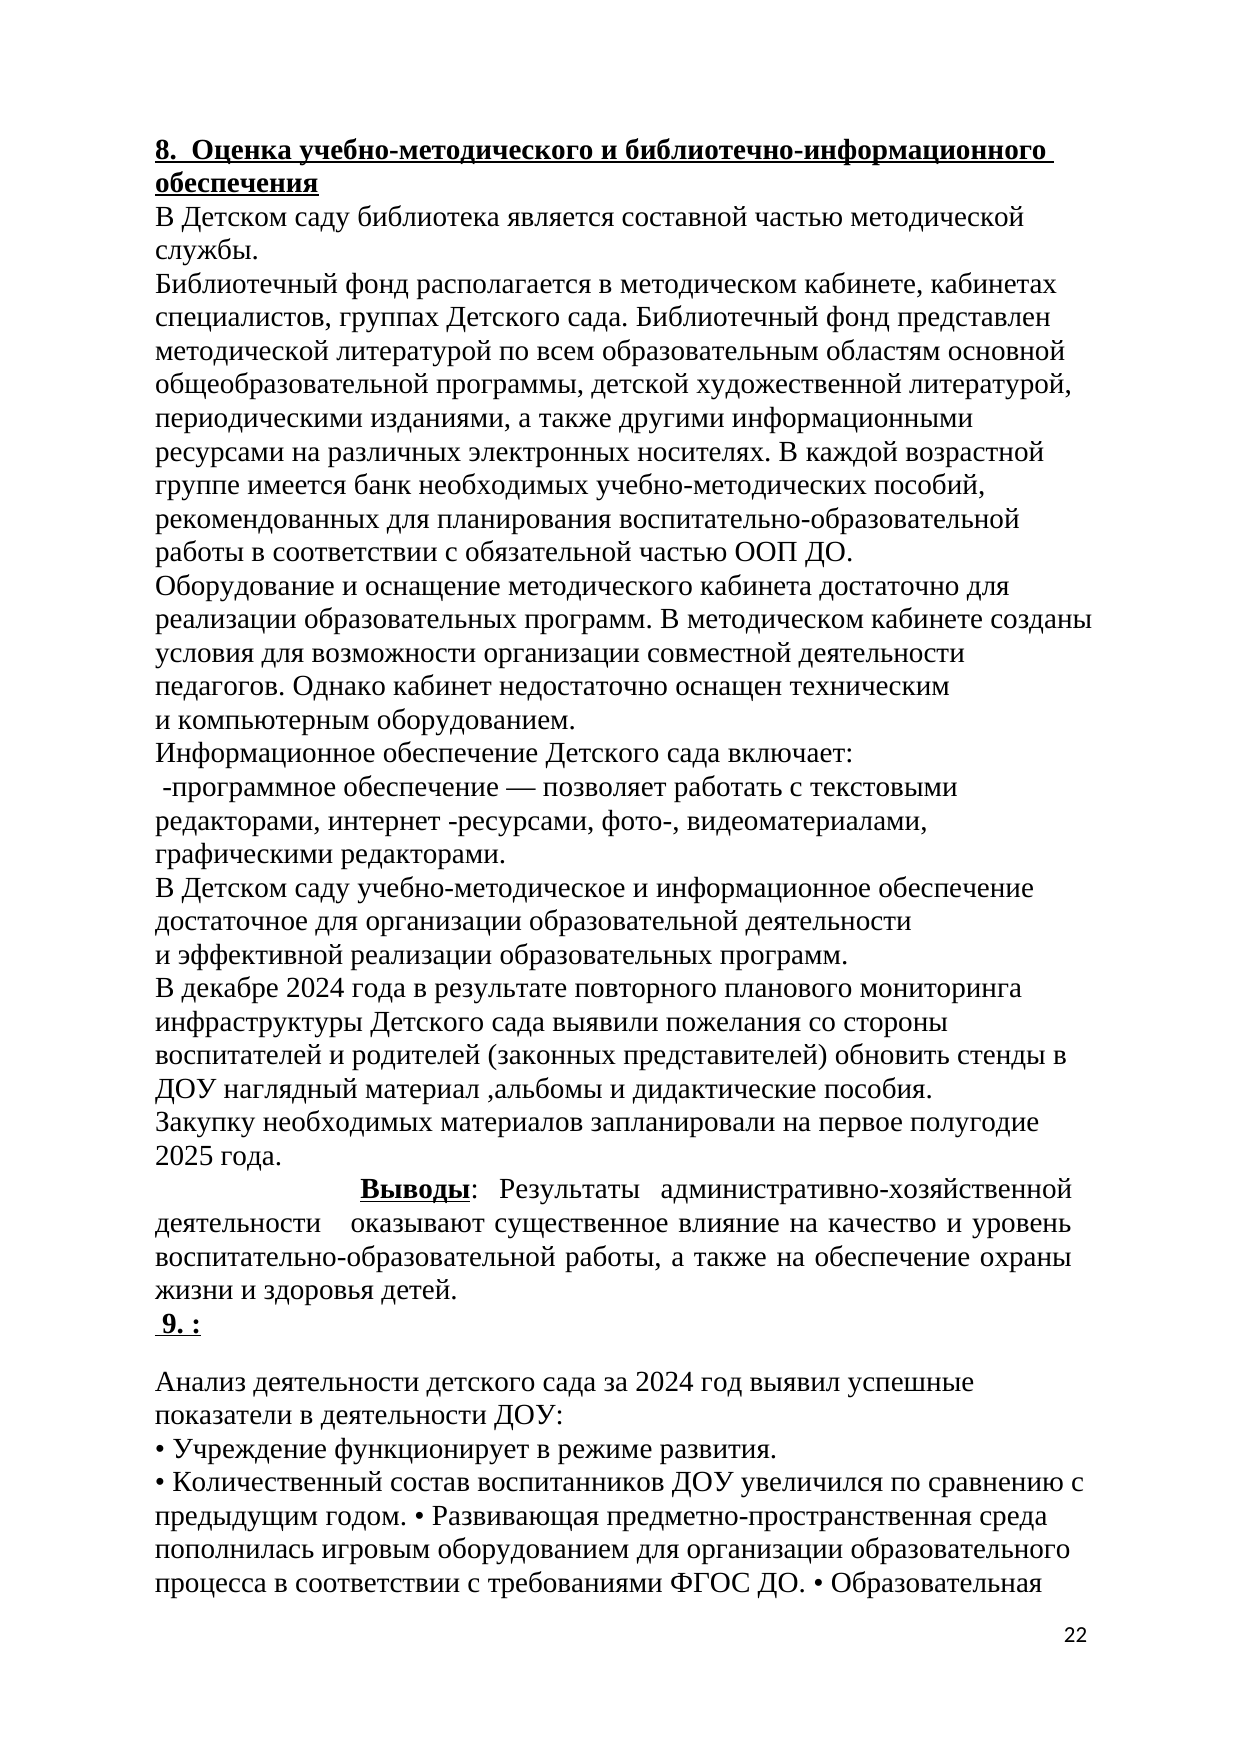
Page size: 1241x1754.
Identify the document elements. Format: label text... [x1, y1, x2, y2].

text Информационное обеспечение Детского сада включает: [155, 736, 1093, 769]
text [154, 1464, 1093, 1599]
text • Учреждение функционирует в режиме развития. [154, 1431, 1093, 1464]
text 8. Оценка учебно-методического и библиотечно-информационного обеспечения [155, 132, 1093, 199]
text В декабре 2024 года в результате повторного планового мониторинга инфраструктуры Детского сада выявили пожелания со стороны воспитателей и родителей (законных представителей) обновить стенды в ДОУ наглядный материал ,альбомы и дидактические пособия. [155, 970, 1093, 1104]
text Анализ деятельности детского сада за 2024 год выявил успешные показатели в деятельности ДОУ: [154, 1364, 1093, 1431]
text -программное обеспечение — позволяет работать с текстовыми редакторами, интернет -ресурсами, фото-, видеоматериалами, графическими редакторами. [155, 769, 1074, 870]
text Оборудование и оснащение методического кабинета достаточно для реализации образовательных программ. В методическом кабинете созданы условия для возможности организации совместной деятельности педагогов. Однако кабинет недостаточно оснащен техническим и компьютерным оборудованием. [155, 568, 1093, 736]
text Выводы: Результаты административно-хозяйственной деятельности оказывают существенное влияние на качество и уровень воспитательно-образовательной работы, а также на обеспечение охраны жизни и здоровья детей. [155, 1172, 1073, 1306]
text В Детском саду библиотека является составной частью методической службы. Библиотечный фонд располагается в методическом кабинете, кабинетах специалистов, группах Детского сада. Библиотечный фонд представлен методической литературой по всем образовательным областям основной общеобразовательной программы, детской художественной литературой, периодическими изданиями, а также другими информационными ресурсами на различных электронных носителях. В каждой возрастной группе имеется банк необходимых учебно-методических пособий, рекомендованных для планирования воспитательно-образовательной работы в соответствии с обязательной частью ООП ДО. [155, 199, 1093, 568]
text В Детском саду учебно-методическое и информационное обеспечение достаточное для организации образовательной деятельности и эффективной реализации образовательных программ. [155, 870, 1093, 970]
text Закупку необходимых материалов запланировали на первое полугодие 2025 года. [155, 1104, 1093, 1172]
text 9. : [154, 1306, 1093, 1339]
